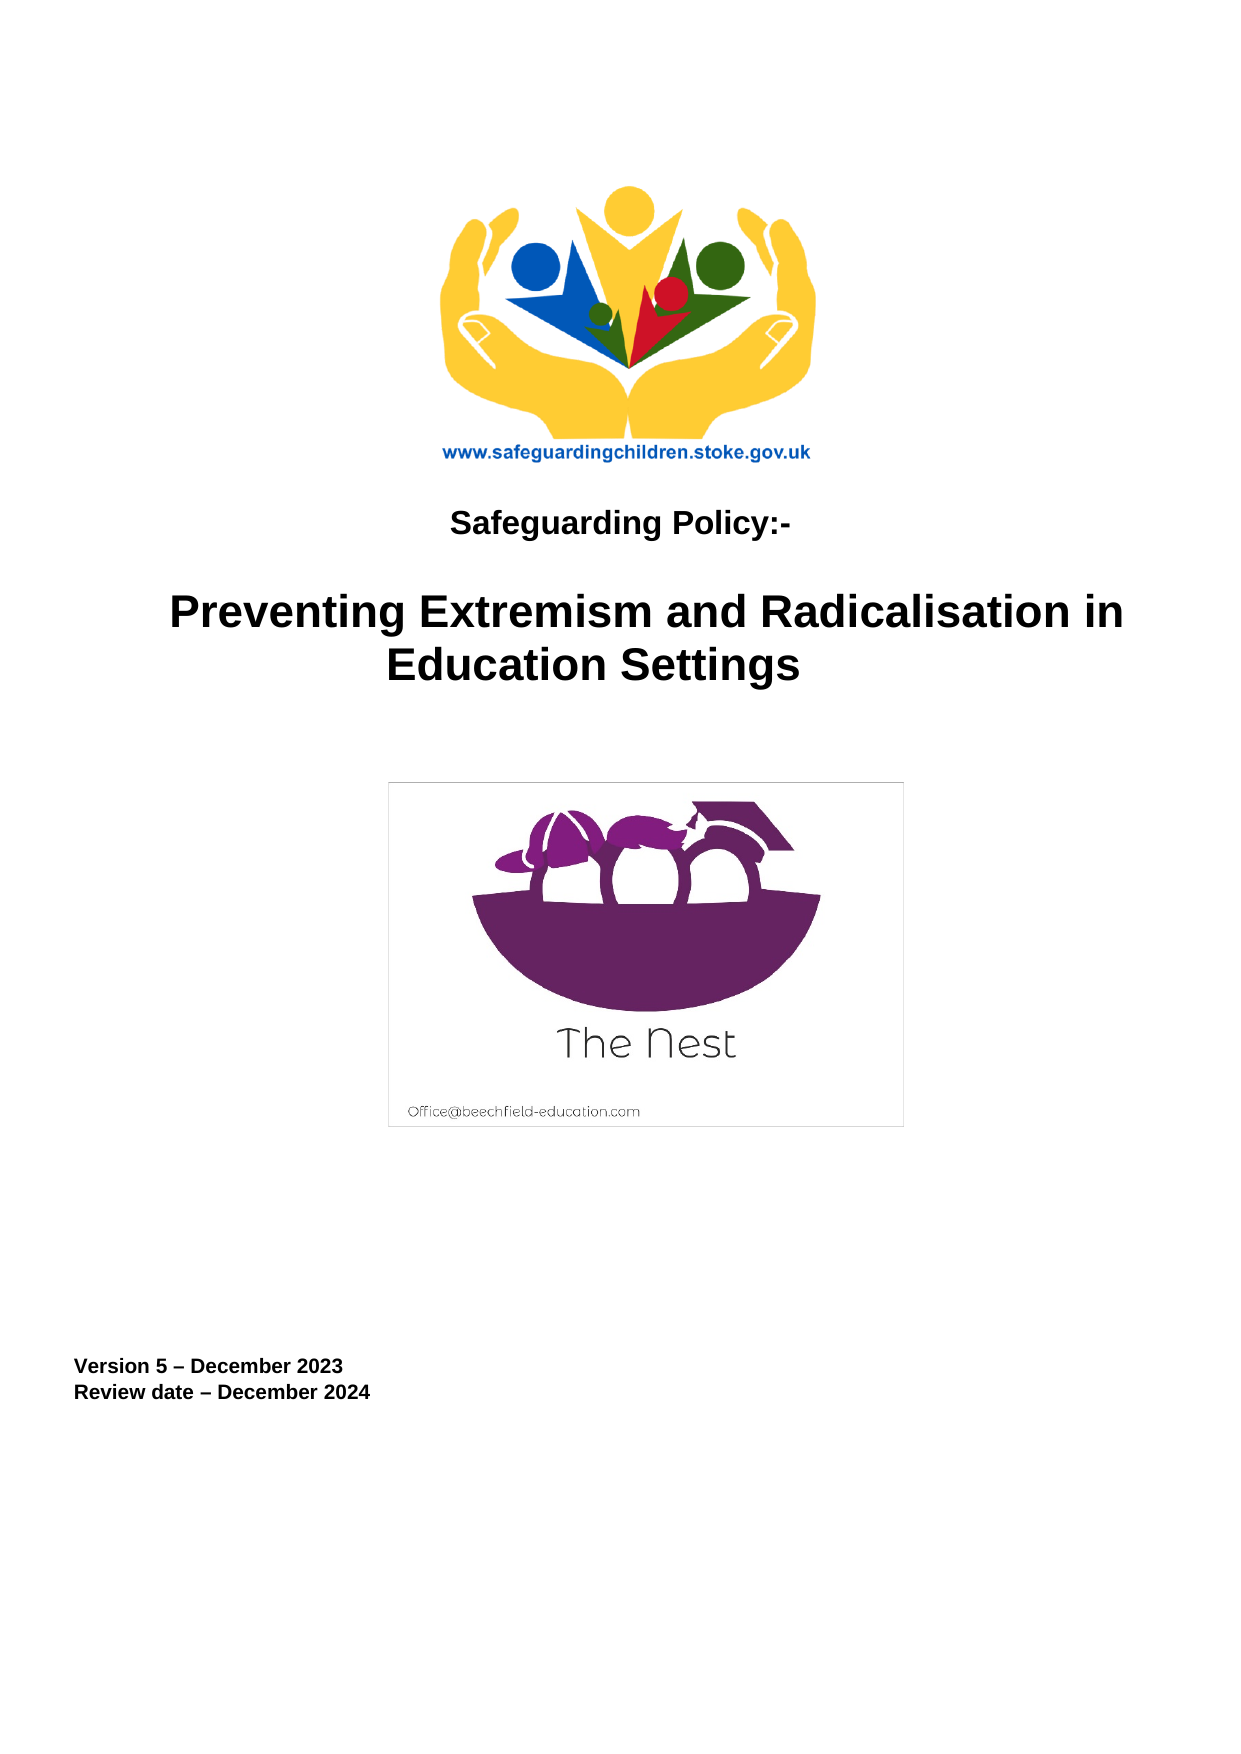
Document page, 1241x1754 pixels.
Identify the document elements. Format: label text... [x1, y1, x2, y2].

title Preventing Extremism and Radicalisation in Education Settings [169, 584, 1240, 690]
picture [388, 782, 904, 1127]
text Safeguarding Policy:- [52, 503, 1188, 541]
picture [439, 185, 816, 463]
text Version 5 – December 2023 Review date – December 2024 [73, 1354, 404, 1404]
